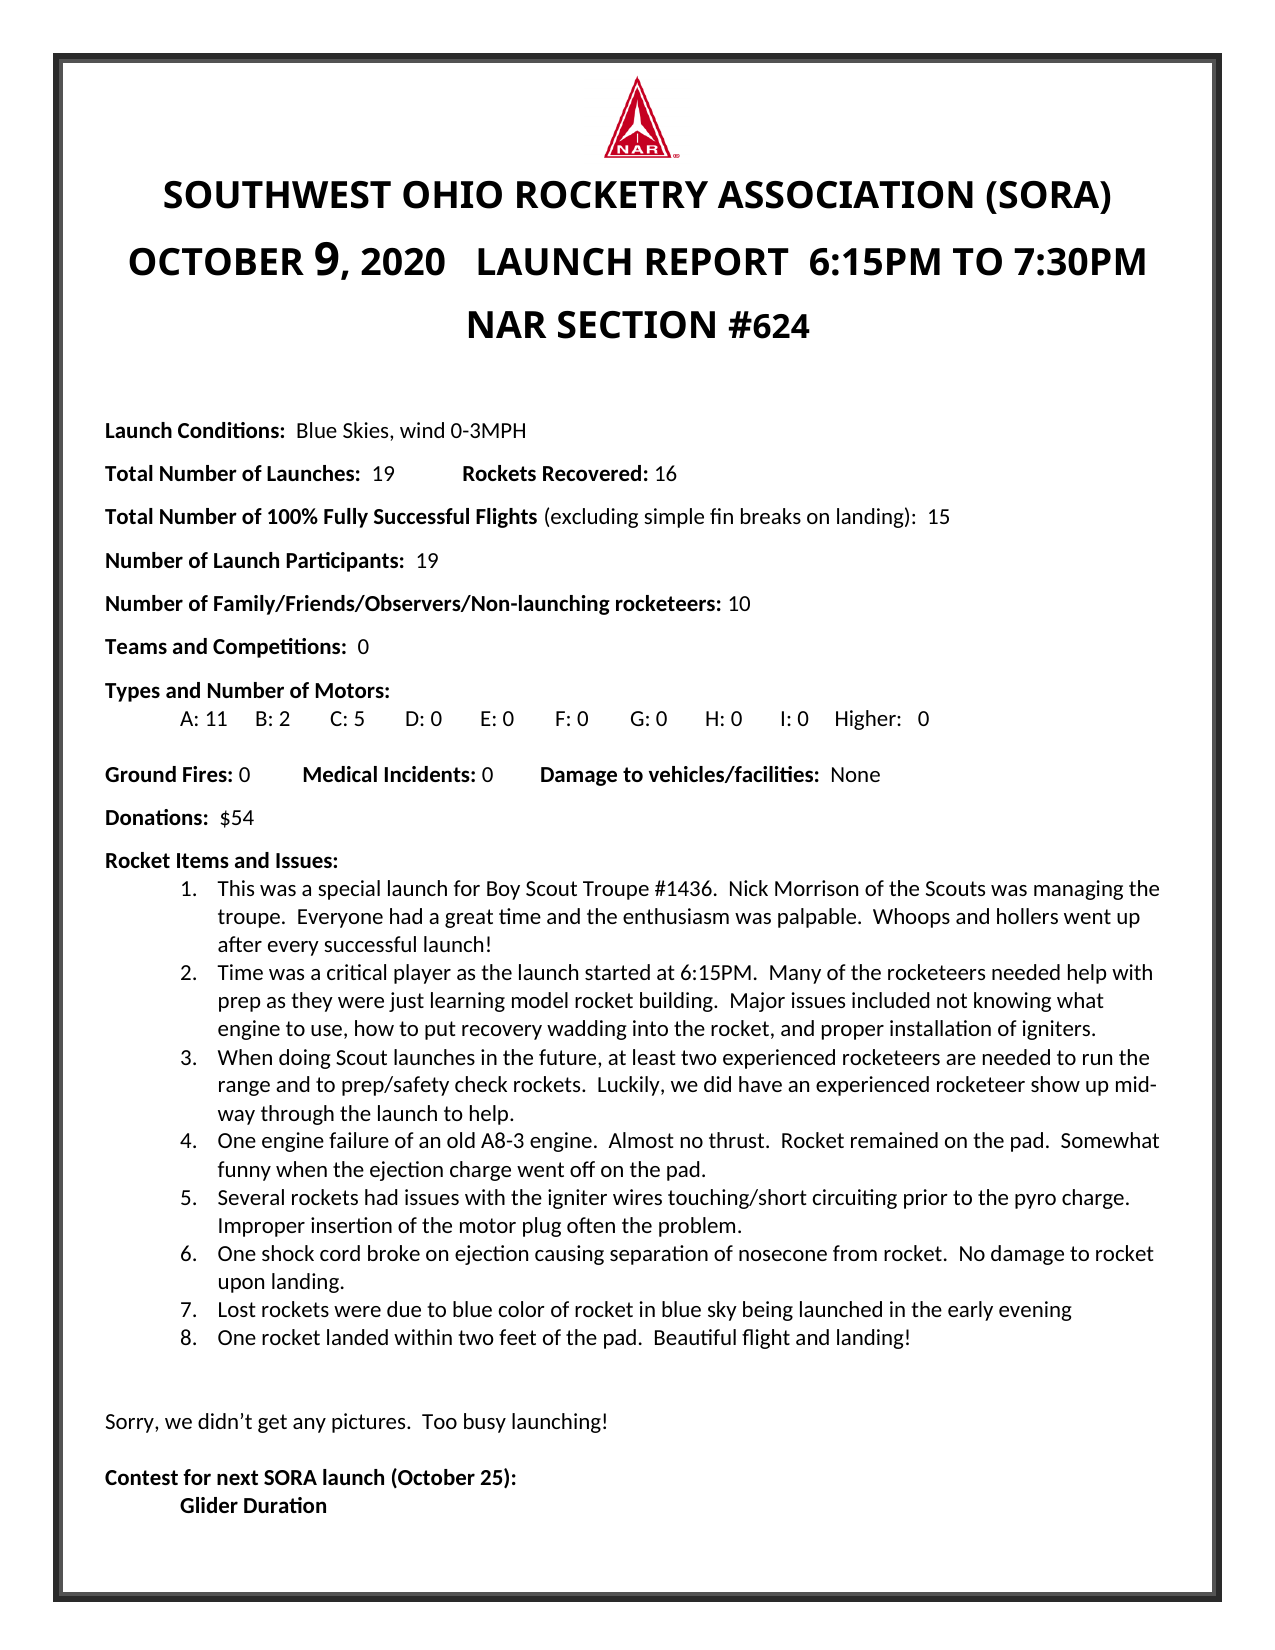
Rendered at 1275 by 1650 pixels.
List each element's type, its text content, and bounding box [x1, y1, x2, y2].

text Glider Duration [105, 1491, 1170, 1519]
list This was a special launch for Boy Scout Troupe #1436. Nick Morrison of the Scouts was managing the troupe. Everyone had a great time and the enthusiasm was palpable. Whoops and hollers went up after every successful launch! [180, 874, 1170, 958]
text Donations: $54 [105, 803, 1170, 831]
text Contest for next SORA launch (October 25): [105, 1463, 1170, 1491]
text Total Number of 100% Fully Successful Flights (excluding simple fin breaks on landing): 15 [105, 502, 1170, 530]
picture [584, 71, 691, 164]
text Number of Launch Participants: 19 [105, 546, 1170, 574]
list When doing Scout launches in the future, at least two experienced rocketeers are needed to run the range and to prep/safety check rockets. Luckily, we did have an experienced rocketeer show up mid-way through the launch to help. [180, 1043, 1170, 1127]
list Several rockets had issues with the igniter wires touching/short circuiting prior to the pyro charge. Improper insertion of the motor plug often the problem. [180, 1183, 1170, 1239]
list Lost rockets were due to blue color of rocket in blue sky being launched in the early evening [180, 1295, 1170, 1323]
list One rocket landed within two feet of the pad. Beautiful flight and landing! [180, 1323, 1170, 1351]
text SOUTHWEST OHIO ROCKETRY ASSOCIATION (SORA) [105, 168, 1170, 219]
text NAR SECTION #624 [105, 298, 1170, 349]
text OCTOBER 9, 2020 LAUNCH REPORT 6:15PM TO 7:30PM [105, 227, 1170, 289]
text Sorry, we didn’t get any pictures. Too busy launching! [105, 1407, 1170, 1435]
list One engine failure of an old A8-3 engine. Almost no thrust. Rocket remained on the pad. Somewhat funny when the ejection charge went off on the pad. [180, 1127, 1170, 1183]
text Launch Conditions: Blue Skies, wind 0-3MPH [105, 416, 1170, 444]
text Total Number of Launches: 19 Rockets Recovered: 16 [105, 459, 1170, 487]
list One shock cord broke on ejection causing separation of nosecone from rocket. No damage to rocket upon landing. [180, 1239, 1170, 1295]
text Number of Family/Friends/Observers/Non-launching rocketeers: 10 [105, 589, 1170, 617]
text A: 11 B: 2 C: 5 D: 0 E: 0 F: 0 G: 0 H: 0 I: 0 Higher: 0 [105, 704, 1170, 732]
text Rocket Items and Issues: [105, 846, 1170, 874]
text Teams and Competitions: 0 [105, 632, 1170, 660]
list Time was a critical player as the launch started at 6:15PM. Many of the rocketeers needed help with prep as they were just learning model rocket building. Major issues included not knowing what engine to use, how to put recovery wadding into the rocket, and proper installation of igniters. [180, 958, 1170, 1043]
text Ground Fires: 0 Medical Incidents: 0 Damage to vehicles/facilities: None [105, 760, 1170, 788]
text Types and Number of Motors: [105, 676, 1170, 704]
